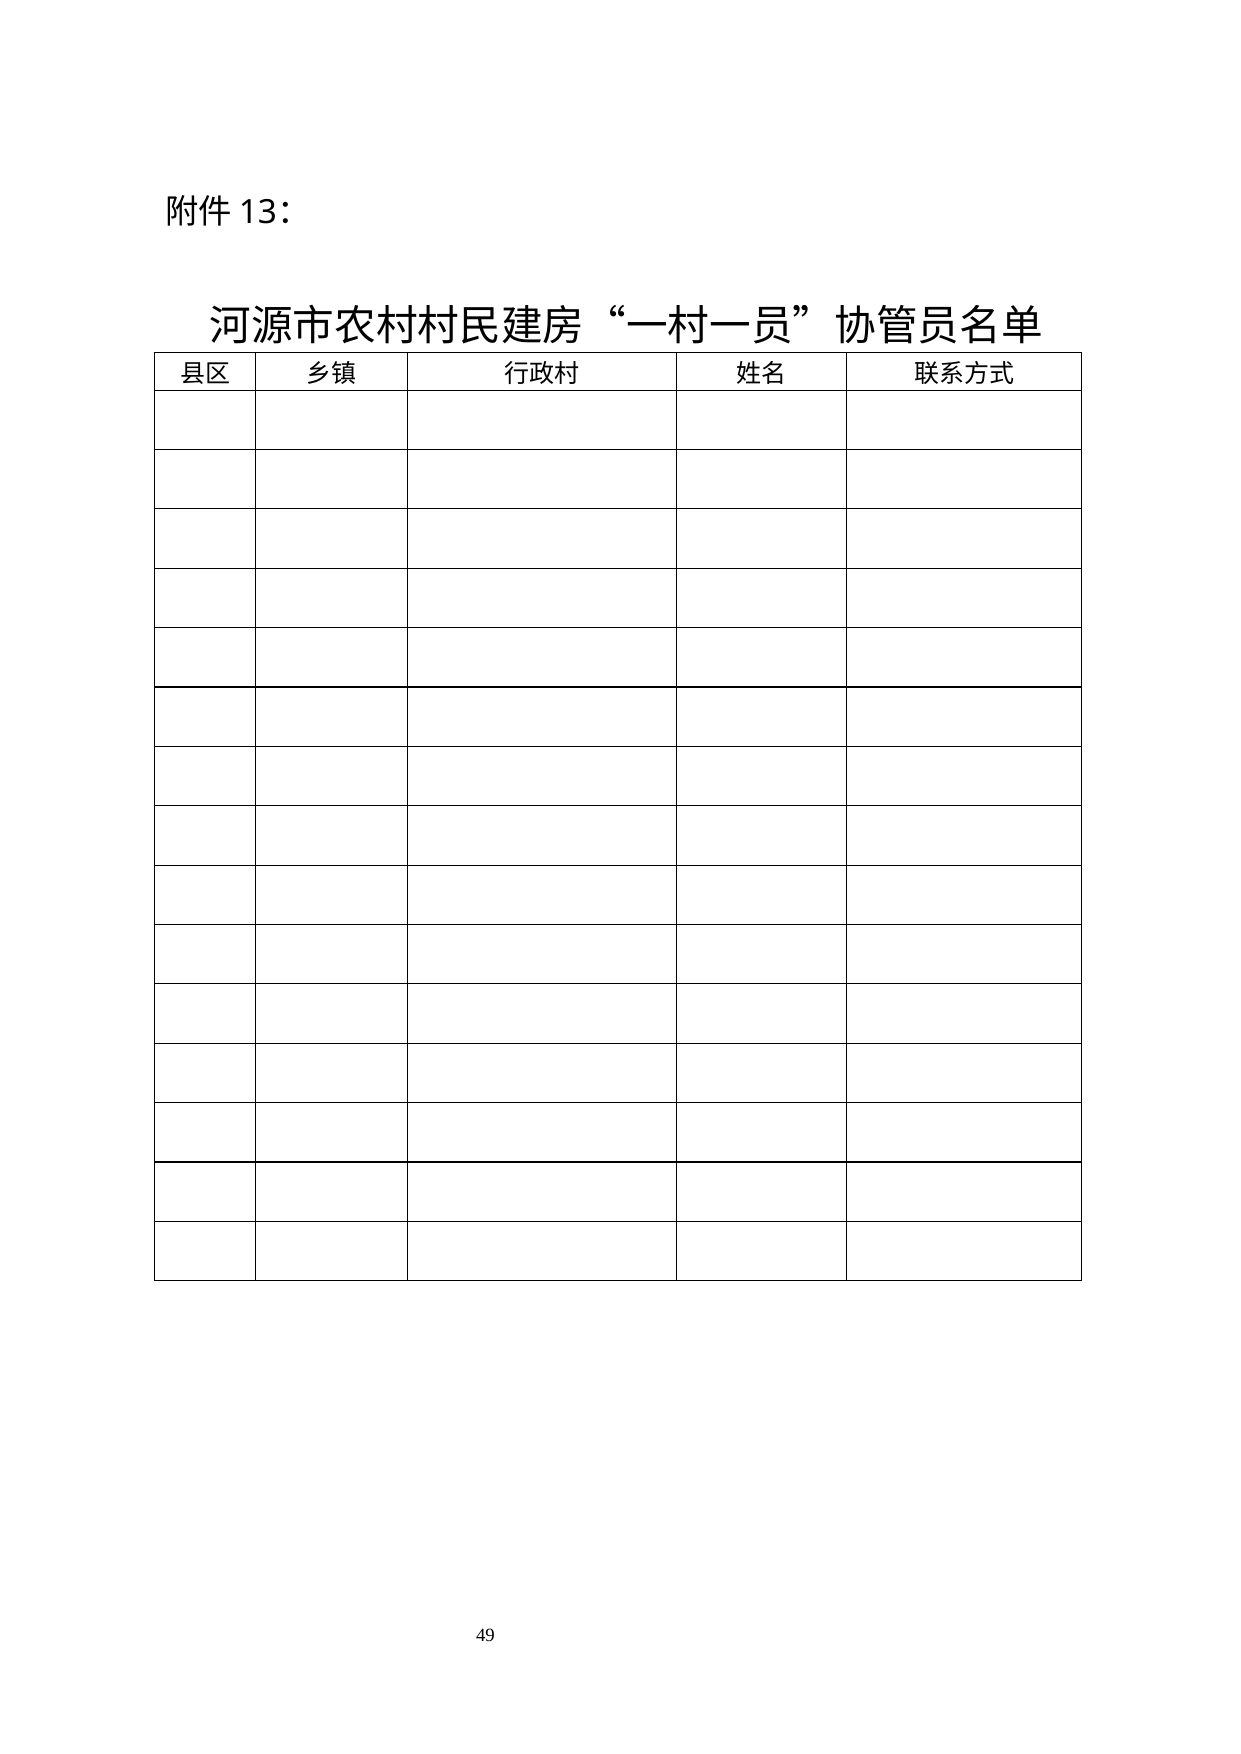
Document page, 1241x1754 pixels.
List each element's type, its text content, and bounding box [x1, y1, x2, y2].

table_cell [408, 1222, 676, 1280]
table_cell [408, 450, 676, 508]
table_cell [408, 984, 676, 1043]
table_cell [155, 450, 255, 508]
table_header 行政村 [408, 353, 676, 389]
table_cell [847, 1163, 1081, 1221]
table_cell [408, 391, 676, 449]
table_cell [847, 866, 1081, 924]
table_cell [408, 1044, 676, 1102]
table_cell [408, 569, 676, 627]
table_cell [256, 450, 407, 508]
table_cell [155, 391, 255, 449]
table_cell [677, 509, 846, 568]
table_cell [847, 450, 1081, 508]
table_cell [256, 628, 407, 686]
table_header 县区 [155, 353, 255, 389]
table_cell [155, 509, 255, 568]
table_cell [155, 984, 255, 1043]
table_cell [408, 628, 676, 686]
table_cell [155, 628, 255, 686]
table_cell [408, 688, 676, 746]
table_cell [256, 569, 407, 627]
table_cell [155, 1044, 255, 1102]
table_cell [677, 984, 846, 1043]
table_cell [408, 1103, 676, 1161]
table_cell [256, 688, 407, 746]
table_cell [408, 806, 676, 864]
table_cell [847, 806, 1081, 864]
table_cell [256, 925, 407, 983]
table_cell [677, 925, 846, 983]
table_cell [256, 391, 407, 449]
table_cell [677, 450, 846, 508]
table_cell [155, 688, 255, 746]
table_header 乡镇 [256, 353, 407, 389]
table_cell [847, 1103, 1081, 1161]
table_cell [256, 509, 407, 568]
table_cell [847, 984, 1081, 1043]
table_cell [677, 628, 846, 686]
subtitle 河源市农村村民建房“一村一员”协管员名单 [165, 294, 1087, 352]
table_cell [677, 1163, 846, 1221]
table_cell [408, 747, 676, 805]
table_cell [256, 866, 407, 924]
table_cell [408, 866, 676, 924]
table_cell [677, 391, 846, 449]
table_cell [256, 806, 407, 864]
table_cell [256, 1103, 407, 1161]
table_cell [256, 1163, 407, 1221]
table_header 姓名 [677, 353, 846, 389]
table_cell [677, 688, 846, 746]
table_cell [847, 569, 1081, 627]
table_cell [677, 1103, 846, 1161]
table_cell [155, 866, 255, 924]
table_cell [677, 806, 846, 864]
table_cell [677, 569, 846, 627]
table_cell [155, 747, 255, 805]
table_cell [408, 925, 676, 983]
table_cell [155, 1103, 255, 1161]
table_cell [847, 628, 1081, 686]
table_cell [155, 1163, 255, 1221]
table_cell [847, 509, 1081, 568]
table_header 联系方式 [847, 353, 1081, 389]
table_cell [155, 925, 255, 983]
table_cell [847, 1222, 1081, 1280]
table_cell [847, 688, 1081, 746]
table_cell [408, 509, 676, 568]
subtitle 附件13： [165, 177, 1087, 236]
table_cell [677, 866, 846, 924]
table_cell [847, 747, 1081, 805]
table_cell [847, 1044, 1081, 1102]
table_cell [256, 1044, 407, 1102]
table_cell [155, 569, 255, 627]
table_cell [677, 1044, 846, 1102]
table_cell [155, 1222, 255, 1280]
table_cell [256, 1222, 407, 1280]
table_cell [256, 984, 407, 1043]
table_cell [408, 1163, 676, 1221]
table_cell [847, 925, 1081, 983]
table_cell [677, 1222, 846, 1280]
table_cell [847, 391, 1081, 449]
table_cell [155, 806, 255, 864]
table_cell [256, 747, 407, 805]
table_cell [677, 747, 846, 805]
